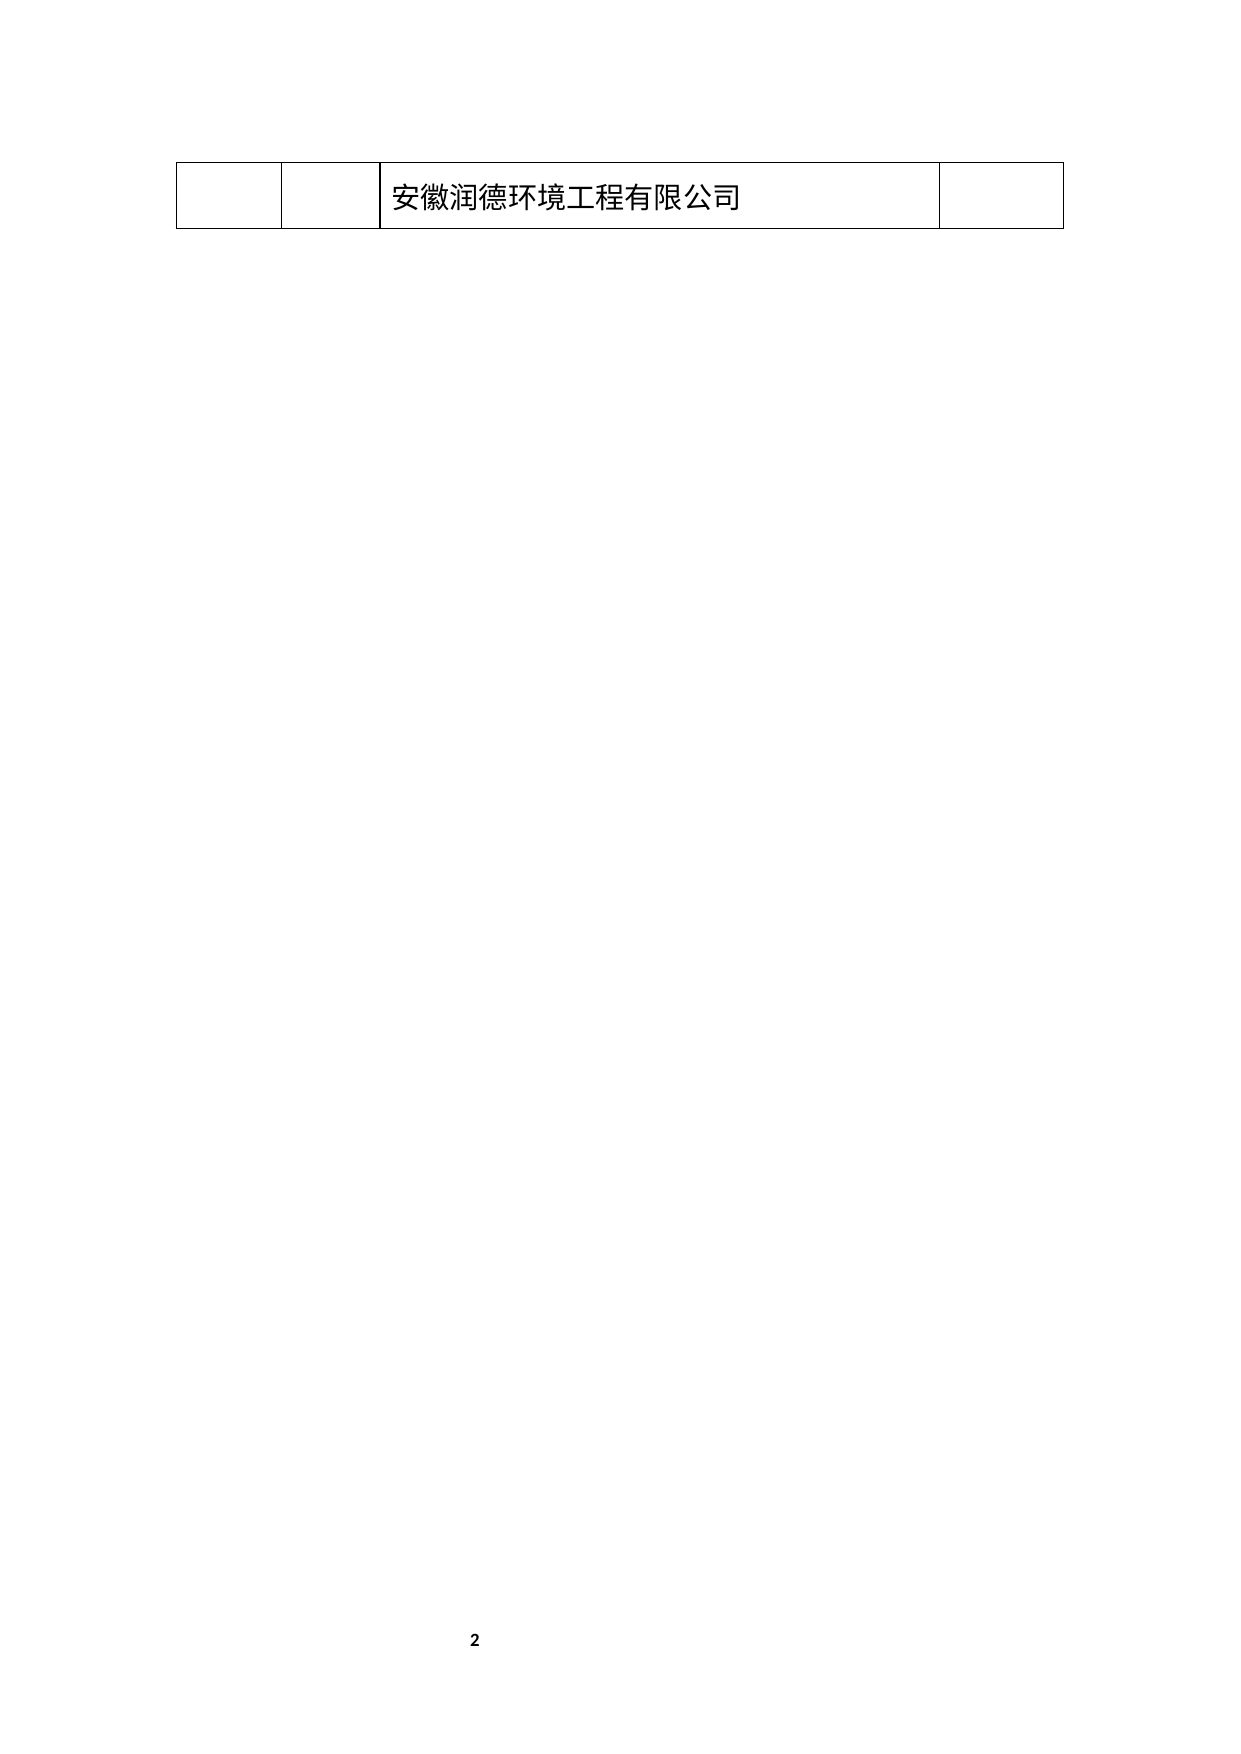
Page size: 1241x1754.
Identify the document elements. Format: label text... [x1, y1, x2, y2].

table_cell 丙级 [282, 163, 379, 228]
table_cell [381, 163, 939, 228]
table_cell [940, 163, 1063, 228]
